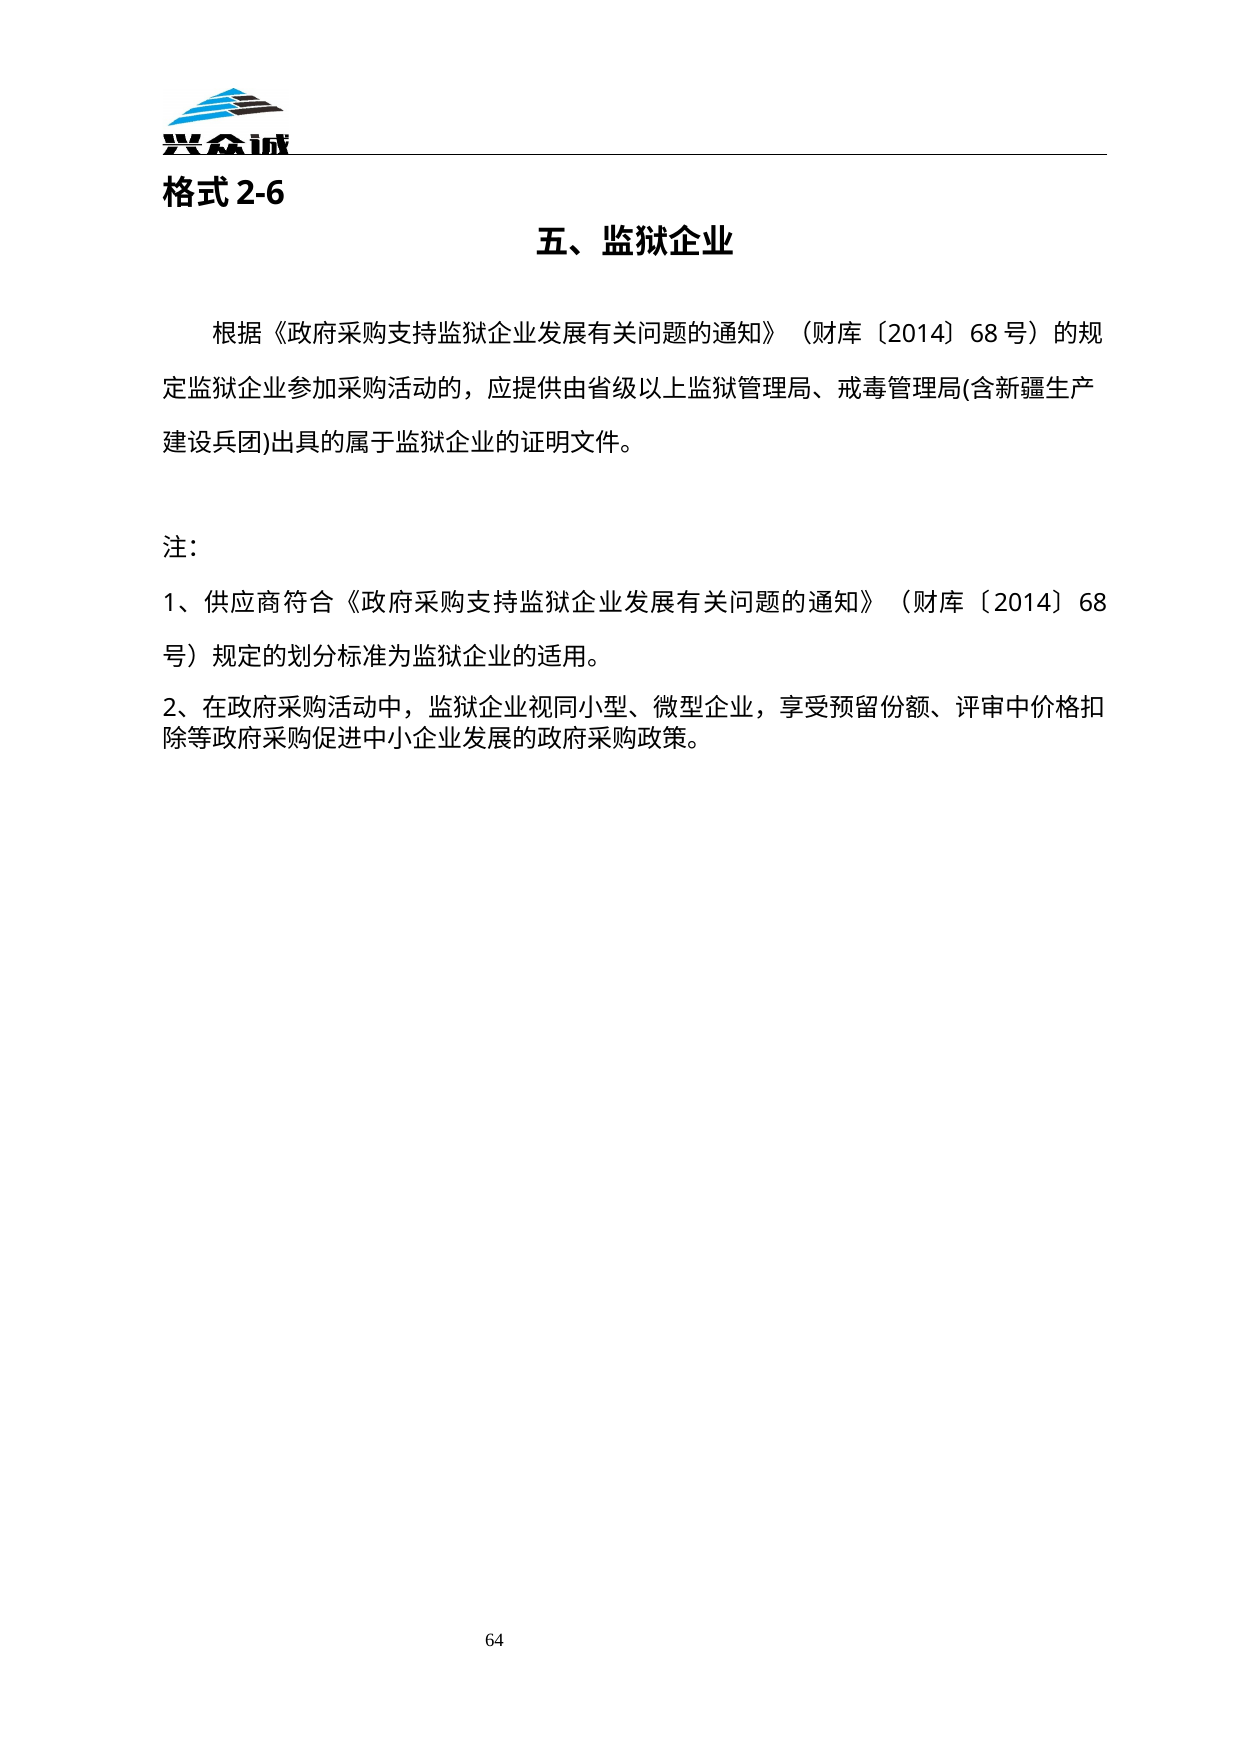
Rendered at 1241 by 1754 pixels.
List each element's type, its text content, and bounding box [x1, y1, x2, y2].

text 1、供应商符合《政府采购支持监狱企业发展有关问题的通知》（财库〔2014〕68号）规定的划分标准为监狱企业的适用。 [162, 582, 1107, 673]
picture [162, 88, 289, 155]
text 注： [162, 528, 1107, 564]
text 格式2-6 [162, 166, 1107, 214]
text 根据《政府采购支持监狱企业发展有关问题的通知》（财库〔2014〕68号）的规定监狱企业参加采购活动的，应提供由省级以上监狱管理局、戒毒管理局(含新疆生产建设兵团)出具的属于监狱企业的证明文件。 [162, 314, 1107, 459]
text 五、监狱企业 [162, 214, 1107, 263]
text 2、在政府采购活动中，监狱企业视同小型、微型企业，享受预留份额、评审中价格扣除等政府采购促进中小企业发展的政府采购政策。 [162, 691, 1107, 753]
